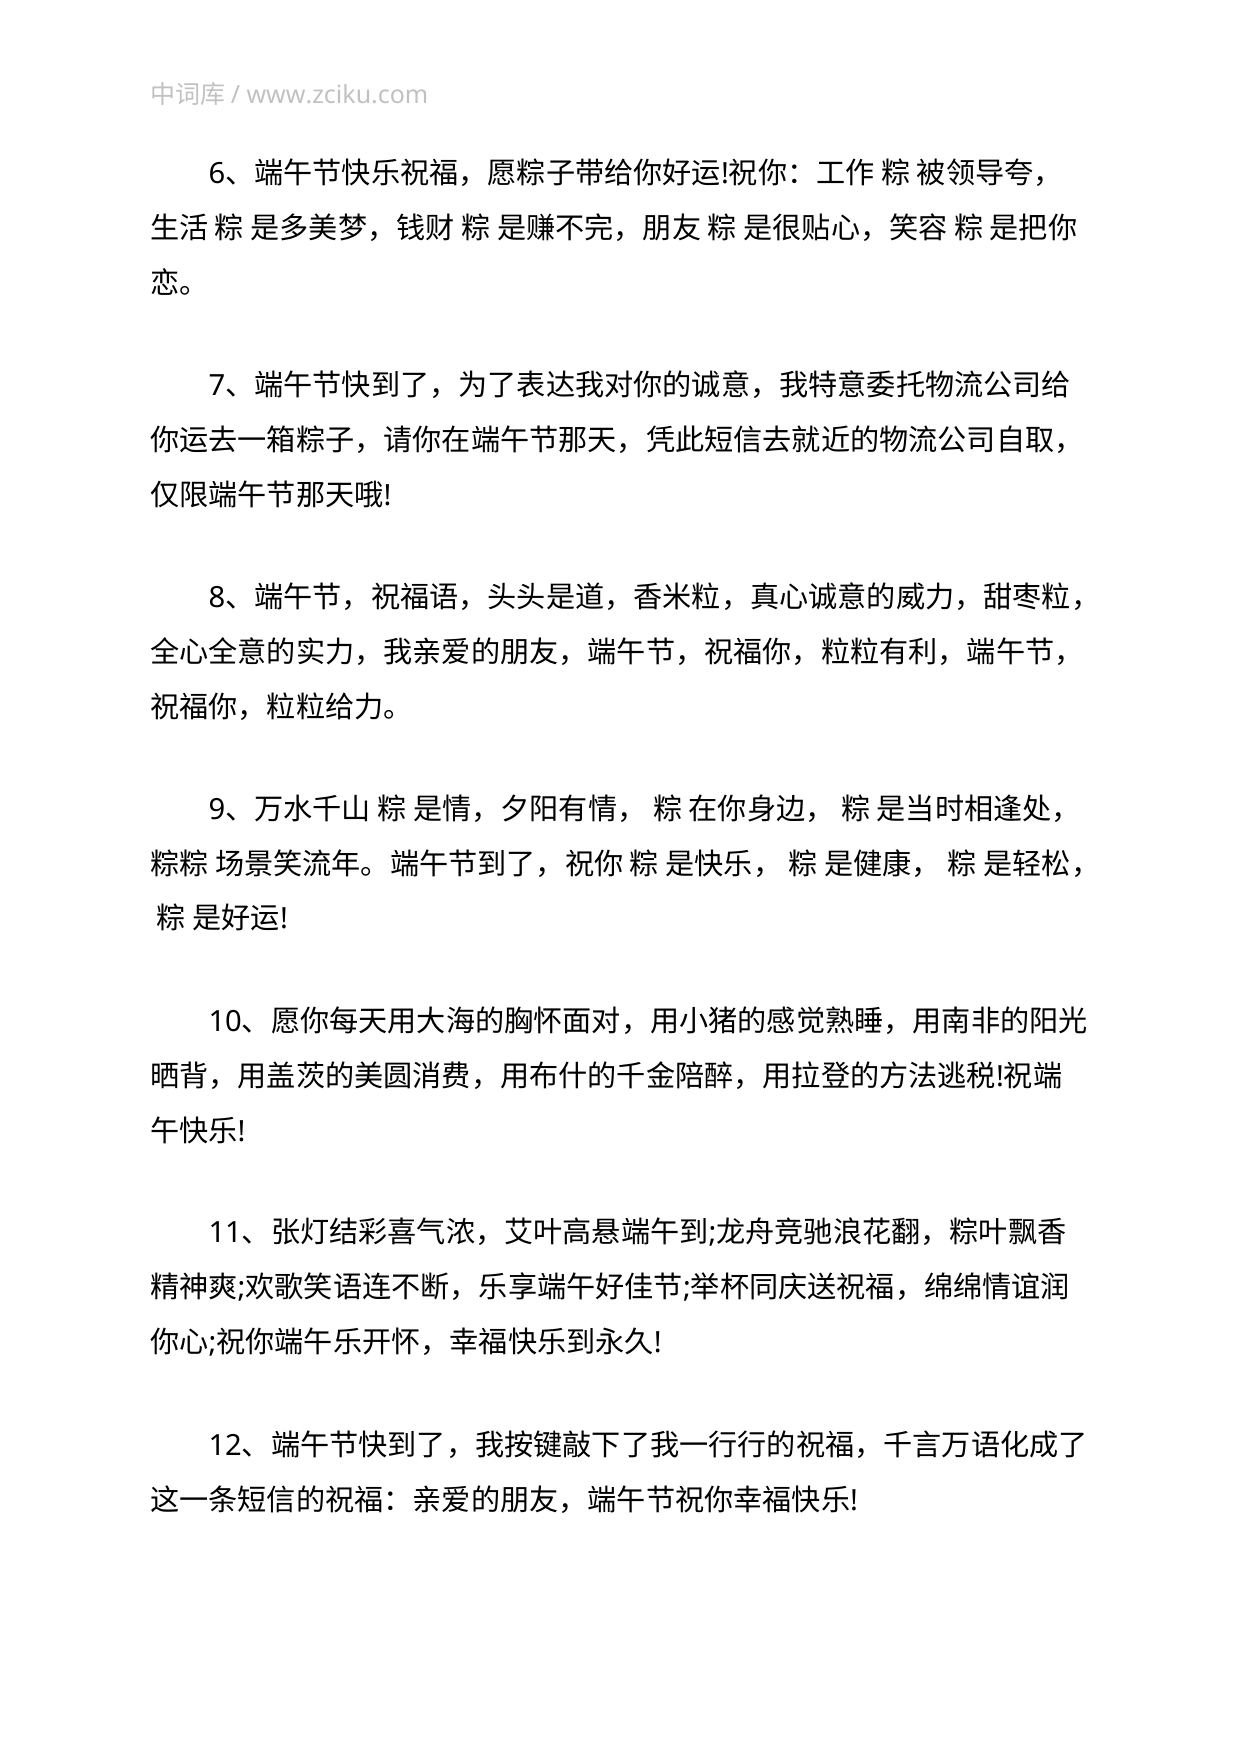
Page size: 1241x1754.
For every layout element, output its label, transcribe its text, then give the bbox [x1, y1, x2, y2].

text 9、万水千山 粽 是情，夕阳有情， 粽 在你身边， 粽 是当时相逢处， 粽粽 场景笑流年。端午节到了，祝你 粽 是快乐， 粽 是健康， 粽 是轻松， 粽 是好运! [150, 785, 1090, 937]
text 7、端午节快到了，为了表达我对你的诚意，我特意委托物流公司给你运去一箱粽子，请你在端午节那天，凭此短信去就近的物流公司自取，仅限端午节那天哦! [150, 362, 1090, 514]
text 8、端午节，祝福语，头头是道，香米粒，真心诚意的威力，甜枣粒，全心全意的实力，我亲爱的朋友，端午节，祝福你，粒粒有利，端午节，祝福你，粒粒给力。 [150, 573, 1090, 726]
text 10、愿你每天用大海的胸怀面对，用小猪的感觉熟睡，用南非的阳光晒背，用盖茨的美圆消费，用布什的千金陪醉，用拉登的方法逃税!祝端午快乐! [150, 997, 1090, 1149]
text 12、端午节快到了，我按键敲下了我一行行的祝福，千言万语化成了这一条短信的祝福：亲爱的朋友，端午节祝你幸福快乐! [150, 1421, 1090, 1518]
text 11、张灯结彩喜气浓，艾叶高悬端午到;龙舟竞驰浪花翻，粽叶飘香精神爽;欢歌笑语连不断，乐享端午好佳节;举杯同庆送祝福，绵绵情谊润你心;祝你端午乐开怀，幸福快乐到永久! [150, 1209, 1090, 1361]
text 6、端午节快乐祝福，愿粽子带给你好运!祝你：工作 粽 被领导夸，生活 粽 是多美梦，钱财 粽 是赚不完，朋友 粽 是很贴心，笑容 粽 是把你恋。 [150, 150, 1090, 302]
